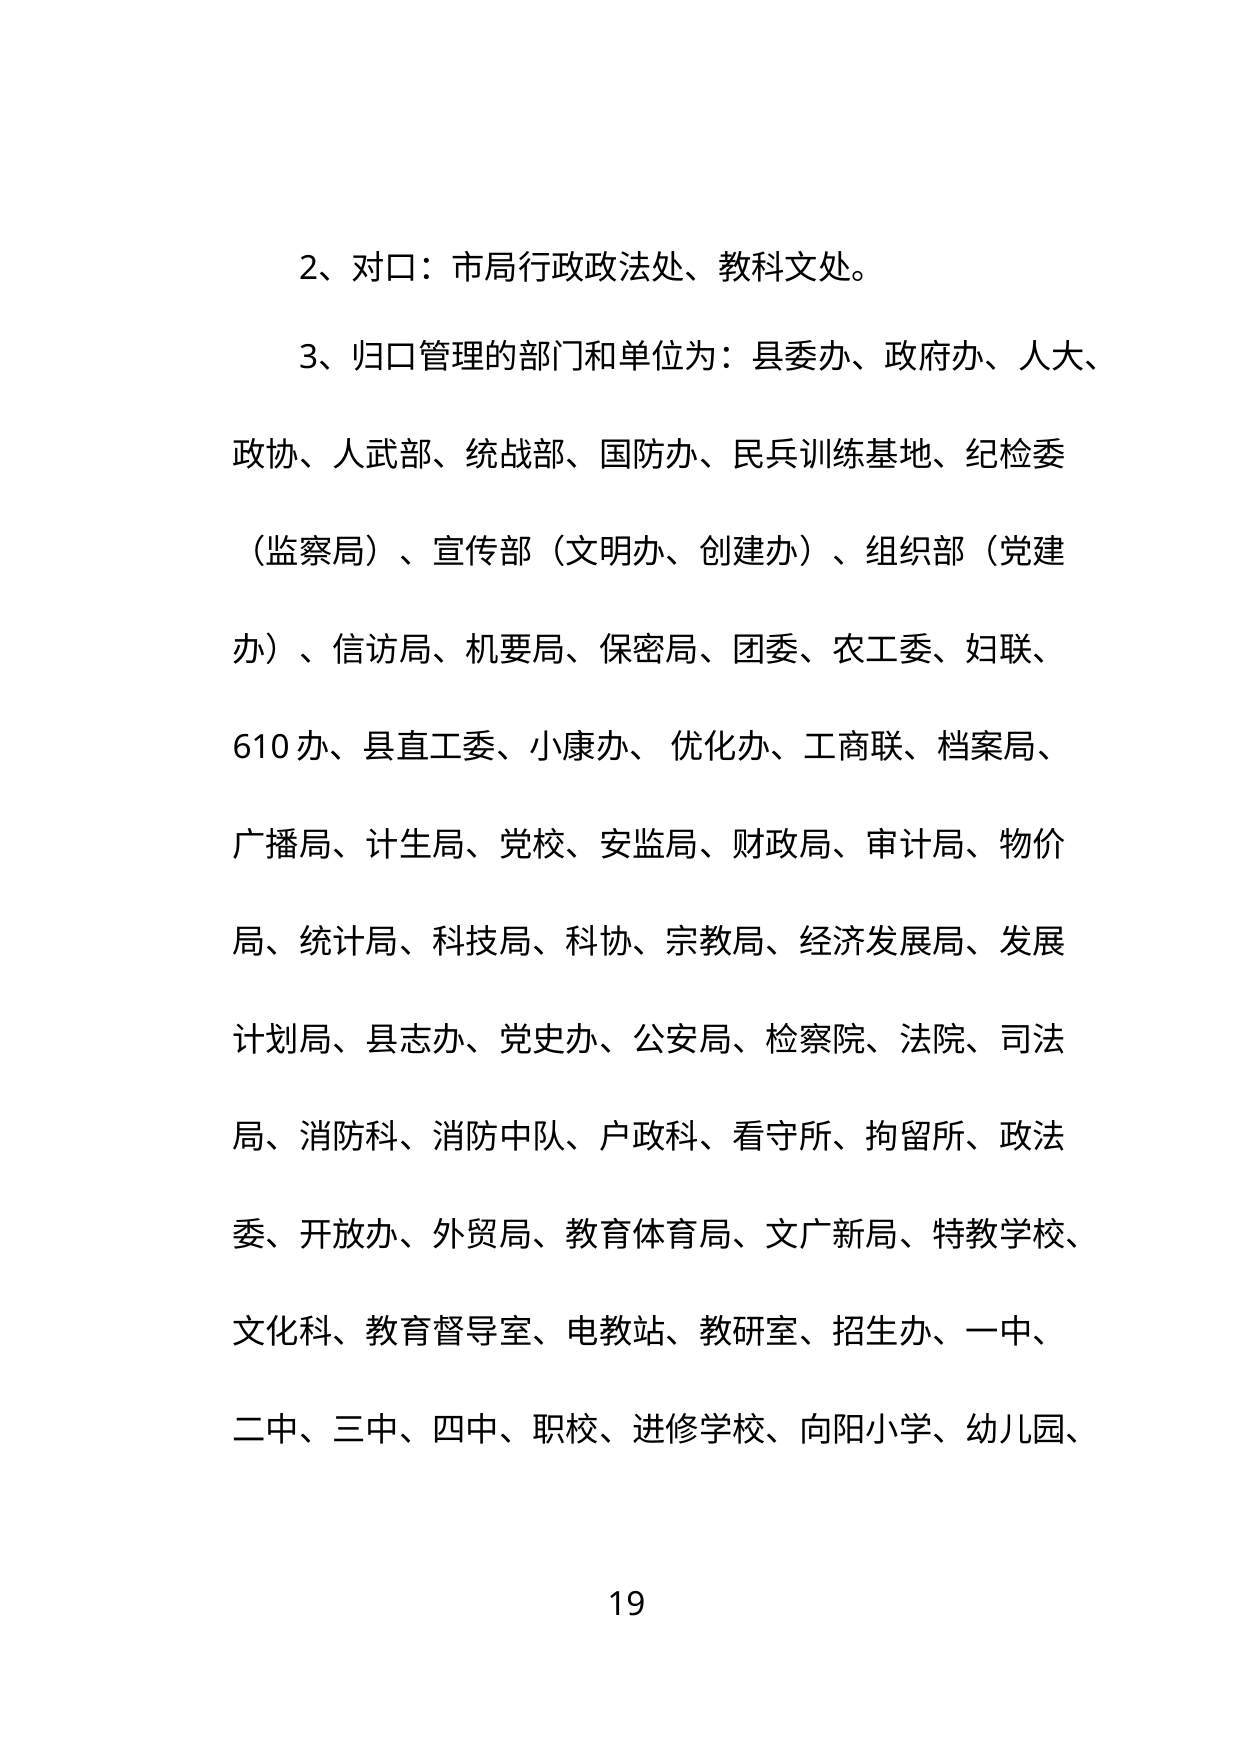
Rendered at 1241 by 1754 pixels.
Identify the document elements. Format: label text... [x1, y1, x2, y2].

text 2、对口：市局行政政法处、教科文处。 [232, 233, 1087, 298]
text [232, 322, 1087, 1459]
